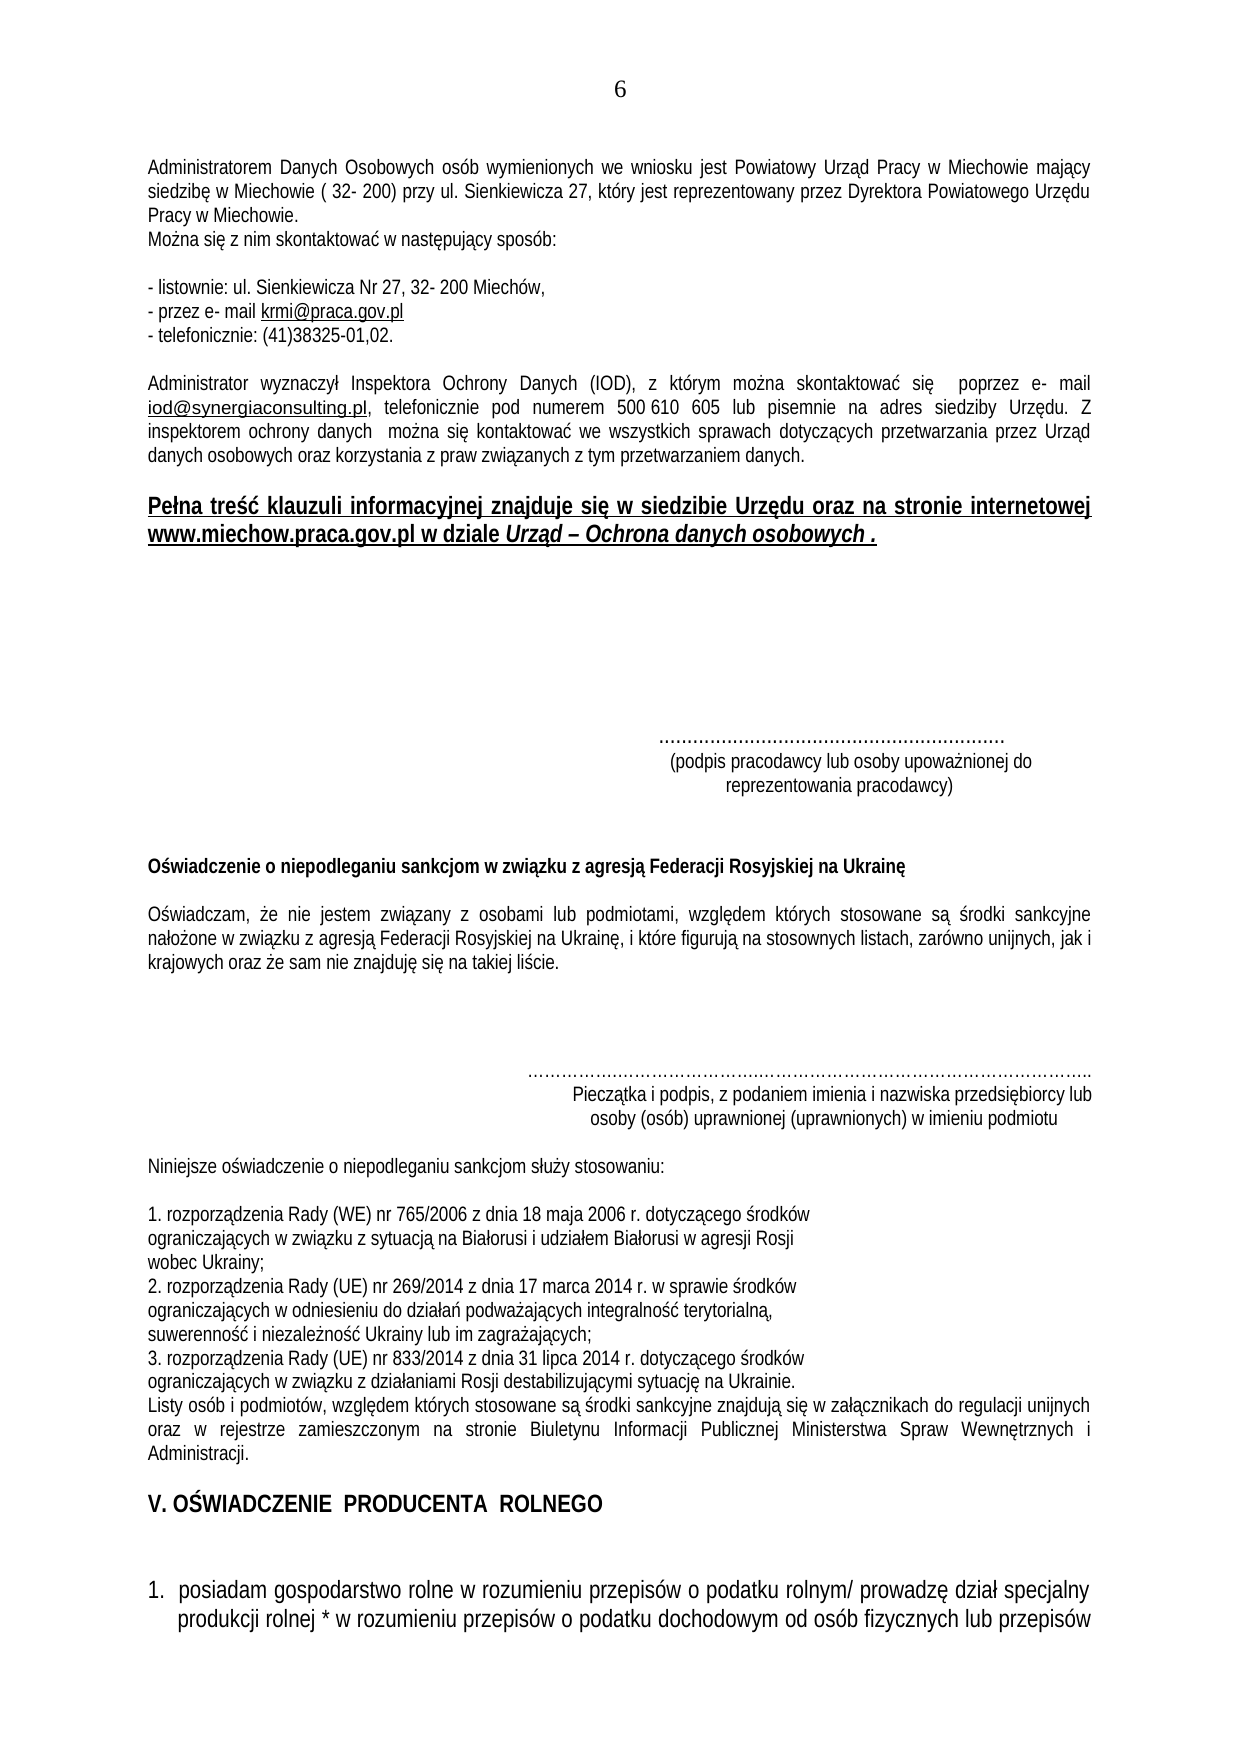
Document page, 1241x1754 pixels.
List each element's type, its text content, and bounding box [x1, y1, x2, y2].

text ograniczających w związku z działaniami Rosji destabilizującymi sytuację na Ukrainie. [148, 1369, 1092, 1393]
text …………….…………………….………………………………………………….. [148, 1058, 1092, 1082]
text V. OŚWIADCZENIE PRODUCENTA ROLNEGO [148, 1489, 1092, 1518]
text Pełna treść klauzuli informacyjnej znajduje się w siedzibie Urzędu oraz na stronie internetowej www.miechow.praca.gov.pl w dziale Urząd – Ochrona danych osobowych . [148, 491, 1092, 516]
text suwerenność i niezależność Ukrainy lub im zagrażających; [148, 1322, 1092, 1346]
text Niniejsze oświadczenie o niepodleganiu sankcjom służy stosowaniu: [148, 1154, 1092, 1178]
text ograniczających w związku z sytuacją na Białorusi i udziałem Białorusi w agresji Rosji [148, 1226, 1092, 1250]
text (podpis pracodawcy lub osoby upoważnionej do [590, 748, 1092, 772]
text - telefonicznie: (41)38325-01,02. [148, 323, 1092, 347]
text 1. rozporządzenia Rady (WE) nr 765/2006 z dnia 18 maja 2006 r. dotyczącego środków [148, 1202, 1092, 1226]
text reprezentowania pracodawcy) [590, 772, 1092, 796]
text osoby (osób) uprawnionej (uprawnionych) w imieniu podmiotu [590, 1106, 1092, 1130]
text ............................................................. [148, 720, 1092, 748]
text Oświadczam, że nie jestem związany z osobami lub podmiotami, względem których stosowane są środki sankcyjne nałożone w związku z agresją Federacji Rosyjskiej na Ukrainę, i które figurują na stosownych listach, zarówno unijnych, jak i krajowych oraz że sam nie znajduję się na takiej liście. [148, 902, 1092, 974]
text Listy osób i podmiotów, względem których stosowane są środki sankcyjne znajdują się w załącznikach do regulacji unijnych oraz w rejestrze zamieszczonym na stronie Biuletynu Informacji Publicznej Ministerstwa Spraw Wewnętrznych i Administracji. [148, 1393, 1092, 1465]
text Pełna treść klauzuli informacyjnej znajduje się w siedzibie Urzędu oraz na stronie internetowej www.miechow.praca.gov.pl w dziale Urząd – Ochrona danych osobowych . [148, 517, 1092, 548]
text Można się z nim skontaktować w następujący sposób: [148, 227, 1092, 251]
text Administrator wyznaczył Inspektora Ochrony Danych (IOD), z którym można skontaktować się poprzez e- mail iod@synergiaconsulting.pl, telefonicznie pod numerem 500 610 605 lub pisemnie na adres siedziby Urzędu. Z inspektorem ochrony danych można się kontaktować we wszystkich sprawach dotyczących przetwarzania przez Urząd danych osobowych oraz korzystania z praw związanych z tym przetwarzaniem danych. [148, 371, 1092, 467]
text 2. rozporządzenia Rady (UE) nr 269/2014 z dnia 17 marca 2014 r. w sprawie środków [148, 1274, 1092, 1298]
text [148, 1575, 1092, 1632]
text - przez e- mail krmi@praca.gov.pl [148, 299, 1092, 323]
text Administratorem Danych Osobowych osób wymienionych we wniosku jest Powiatowy Urząd Pracy w Miechowie mający siedzibę w Miechowie ( 32- 200) przy ul. Sienkiewicza 27, który jest reprezentowany przez Dyrektora Powiatowego Urzędu Pracy w Miechowie. [148, 155, 1092, 227]
text Oświadczenie o niepodleganiu sankcjom w związku z agresją Federacji Rosyjskiej na Ukrainę [148, 854, 1092, 878]
text ograniczających w odniesieniu do działań podważających integralność terytorialną, [148, 1298, 1092, 1322]
text wobec Ukrainy; [148, 1250, 1092, 1274]
text 3. rozporządzenia Rady (UE) nr 833/2014 z dnia 31 lipca 2014 r. dotyczącego środków [148, 1346, 1092, 1369]
text Pieczątka i podpis, z podaniem imienia i nazwiska przedsiębiorcy lub [148, 1082, 1092, 1106]
text - listownie: ul. Sienkiewicza Nr 27, 32- 200 Miechów, [148, 275, 1092, 299]
